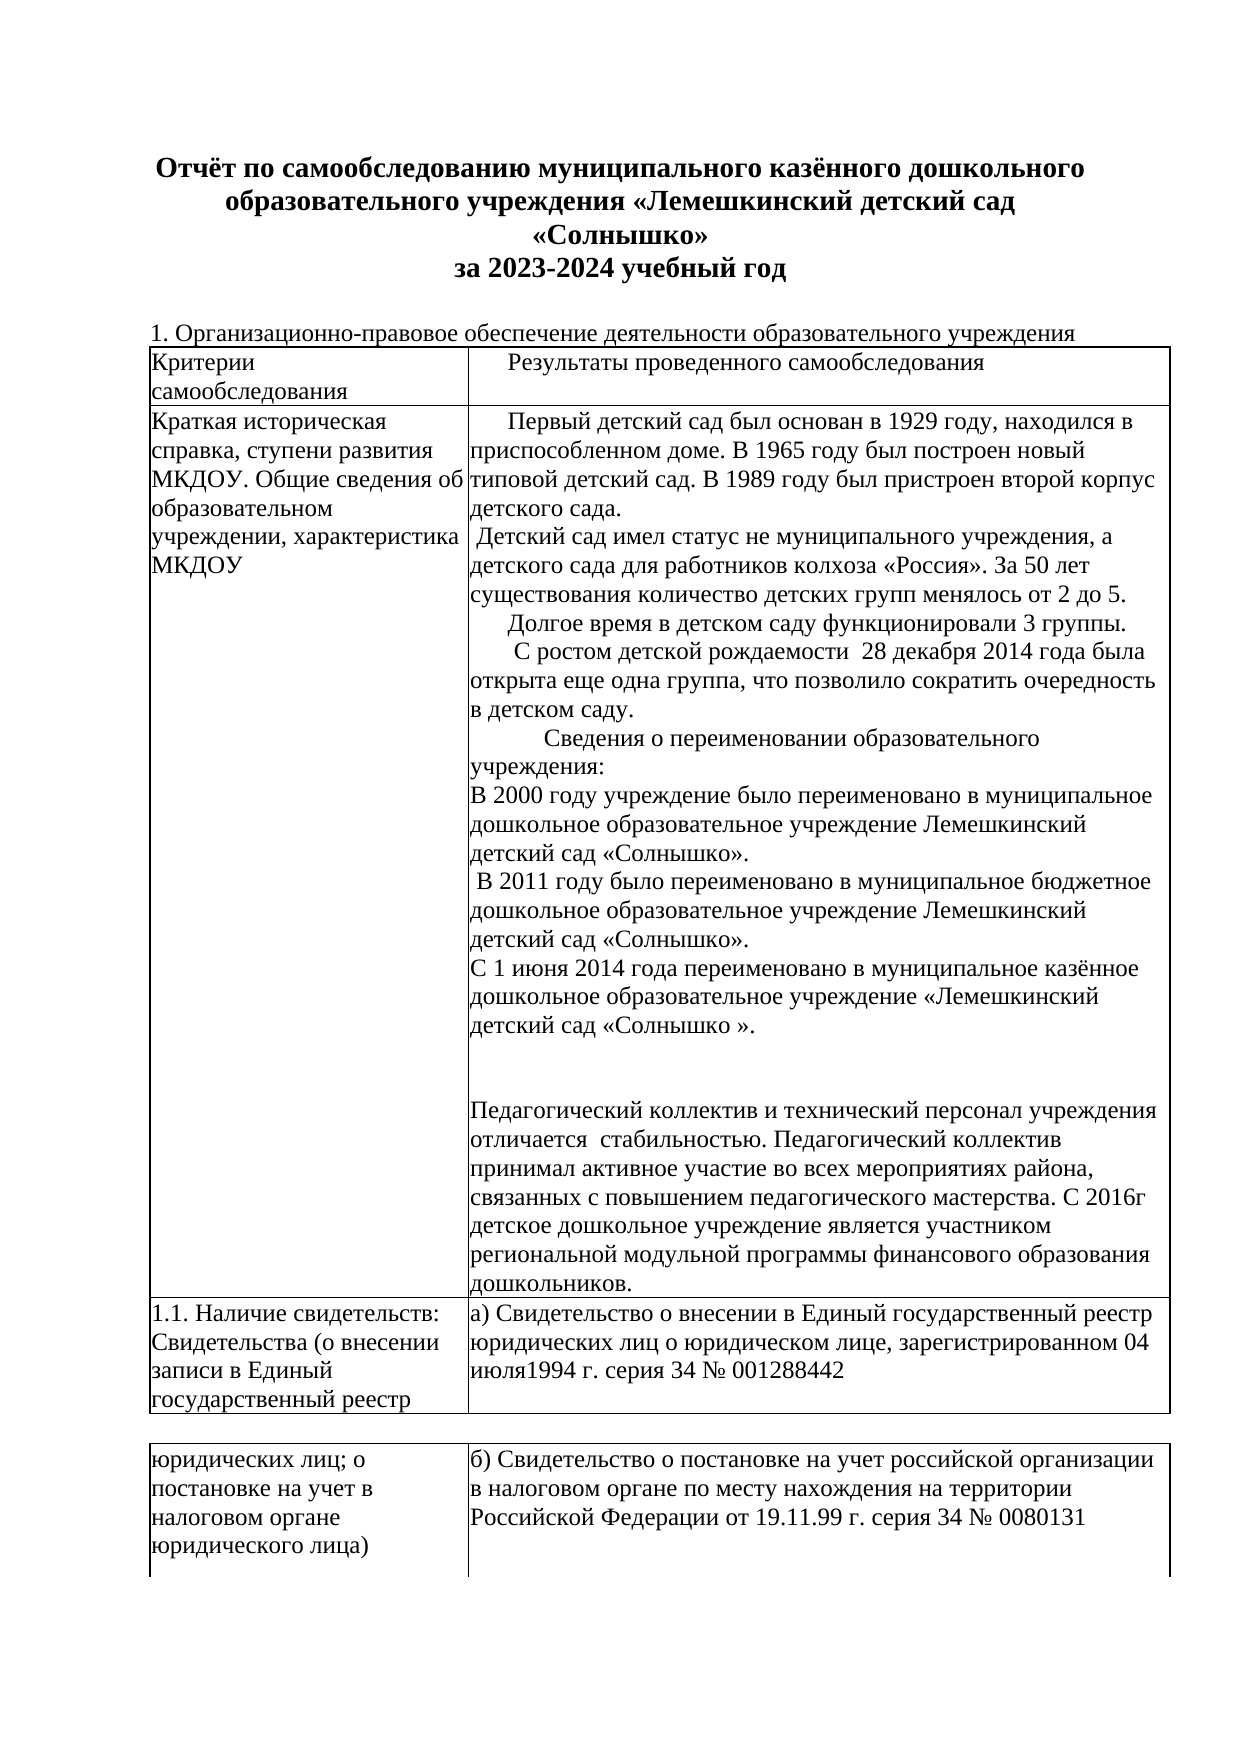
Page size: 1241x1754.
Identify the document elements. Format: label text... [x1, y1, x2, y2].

table_header Критерии самообследования [151, 348, 468, 405]
table_cell 1.1. Наличие свидетельств: Свидетельства (о внесении записи в Единый государственный реестр [151, 1298, 468, 1413]
table_cell а) Свидетельство о внесении в Единый государственный реестр юридических лиц о юридическом лице, зарегистрированном 04 июля1994 г. серия 34 № 001288442 [469, 1298, 1169, 1413]
text 1. Организационно-правовое обеспечение деятельности образовательного учреждения [150, 318, 1090, 346]
table_cell Краткая историческая справка, ступени развития МКДОУ. Общие сведения об образовательном учреждении, характеристика МКДОУ [151, 406, 468, 1297]
table_header б) Свидетельство о постановке на учет российской организации в налоговом органе по месту нахождения на территории Российской Федерации от 19.11.99 г. серия 34 № 0080131 [469, 1444, 1169, 1577]
table_cell Первый детский сад был основан в 1929 году, находился в приспособленном доме. В 1965 году был построен новый типовой детский сад. В 1989 году был пристроен второй корпус детского сада. Детский сад имел статус не муниципального учреждения, а детского сада для работников колхоза «Россия». За 50 лет существования количество детских групп менялось от 2 до 5. Долгое время в детском саду функционировали 3 группы. С ростом детской рождаемости 28 декабря 2014 года была открыта еще одна группа, что позволило сократить очередность в детском саду. Сведения о переименовании образовательного учреждения: В 2000 году учреждение было переименовано в муниципальное дошкольное образовательное учреждение Лемешкинский детский сад «Солнышко». В 2011 году было переименовано в муниципальное бюджетное дошкольное образовательное учреждение Лемешкинский детский сад «Солнышко». С 1 июня 2014 года переименовано в муниципальное казённое дошкольное образовательное учреждение «Лемешкинский детский сад «Солнышко ». Педагогический коллектив и технический персонал учреждения отличается стабильностью. Педагогический коллектив принимал активное участие во всех мероприятиях района, связанных с повышением педагогического мастерства. С 2016г детское дошкольное учреждение является участником региональной модульной программы финансового образования дошкольников. [469, 406, 1169, 1297]
text за 2023-2024 учебный год [150, 251, 1090, 284]
table_header юридических лиц; о постановке на учет в налоговом органе юридического лица) [151, 1444, 468, 1577]
text Отчёт по самообследованию муниципального казённого дошкольного образовательного учреждения «Лемешкинский детский сад «Солнышко» [150, 150, 1090, 251]
table_header Результаты проведенного самообследования [469, 348, 1169, 405]
